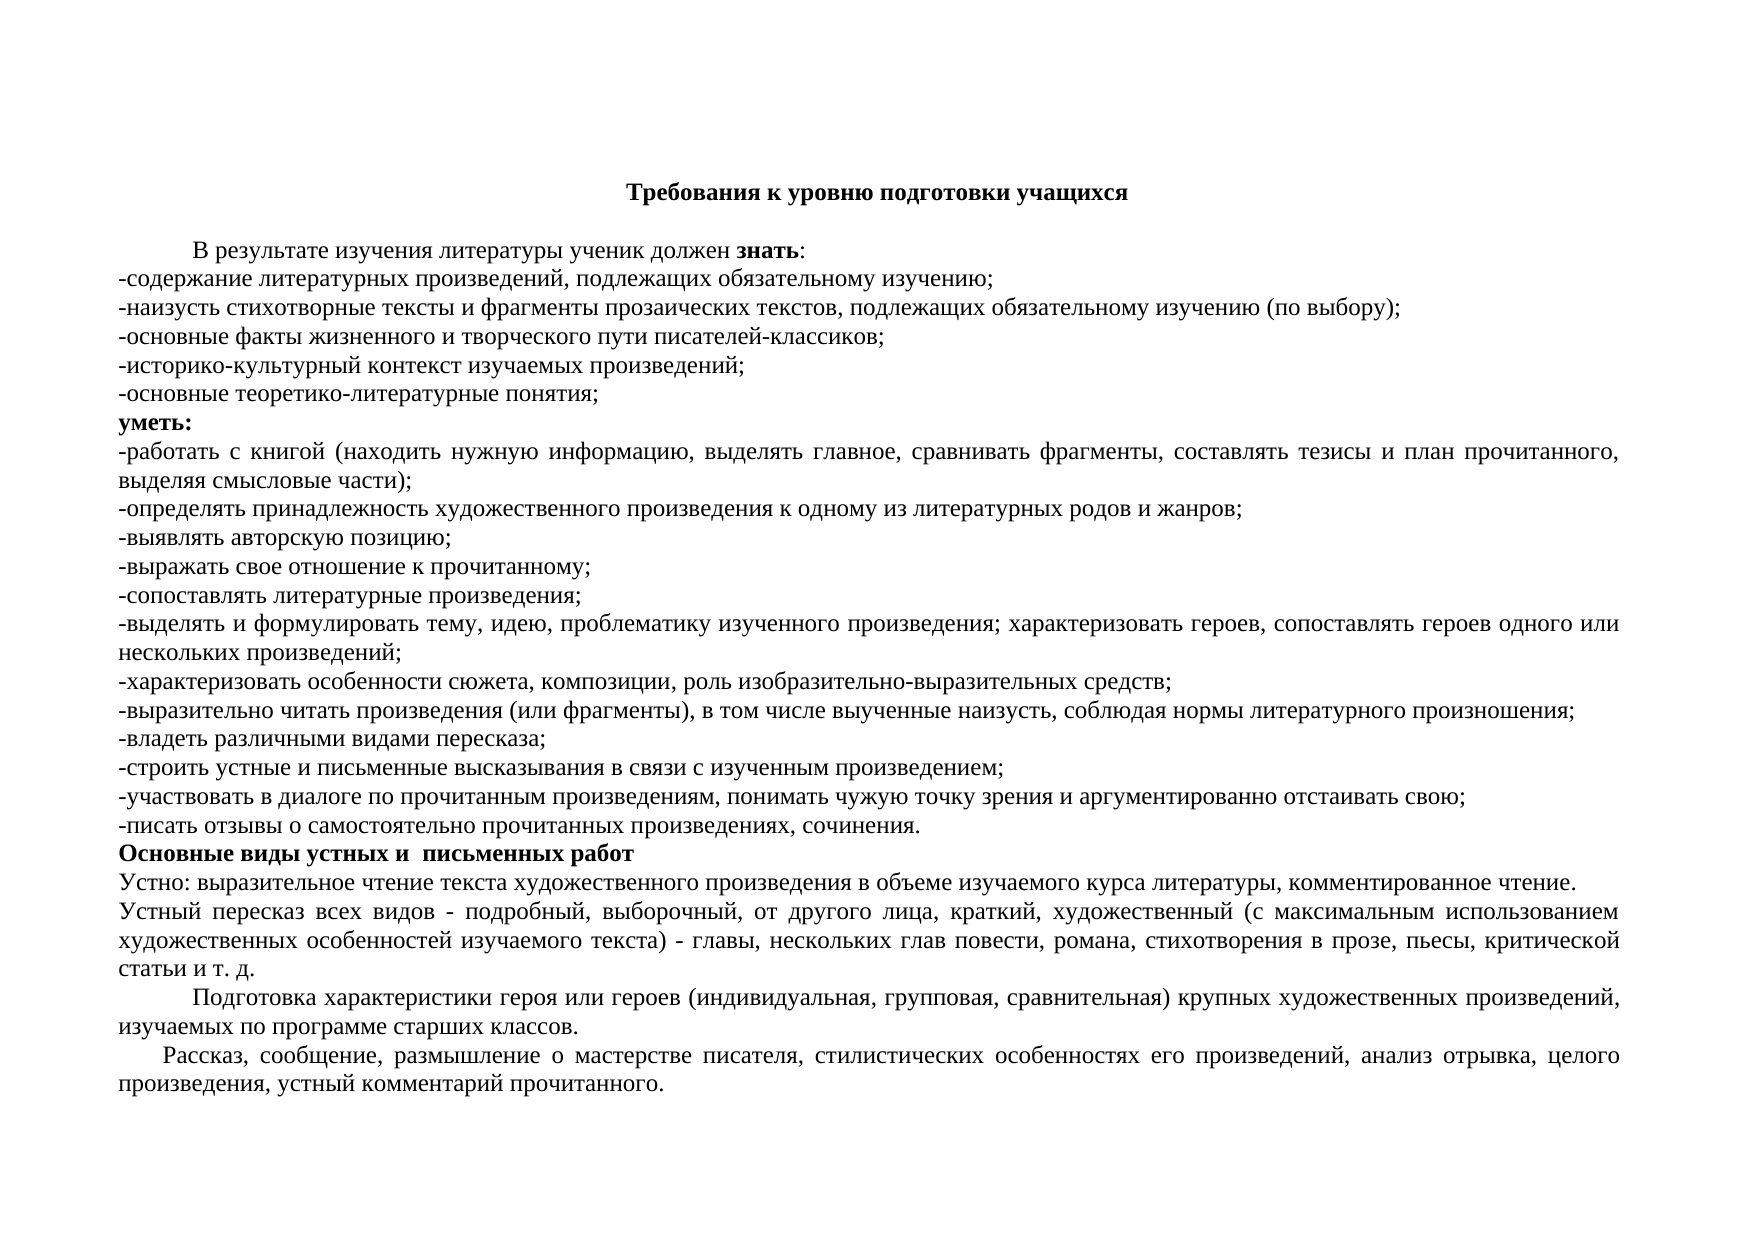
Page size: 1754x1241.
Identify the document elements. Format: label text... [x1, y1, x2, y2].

text -основные теоретико-литературные понятия; [118, 378, 1621, 407]
text Устно: выразительное чтение текста художественного произведения в объеме изучаемого курса литературы, комментированное чтение. [118, 867, 1621, 896]
text -владеть различными видами пересказа; [118, 723, 1621, 752]
text -участвовать в диалоге по прочитанным произведениям, понимать чужую точку зрения и аргументированно отстаивать свою; [118, 781, 1621, 810]
text уметь: [118, 407, 1621, 436]
text Рассказ, сообщение, размышление о мастерстве писателя, стилистических особенностях его произведений, анализ отрывка, целого произведения, устный комментарий прочитанного. [118, 1040, 1621, 1097]
text -выявлять авторскую позицию; [118, 522, 1621, 551]
text -основные факты жизненного и творческого пути писателей-классиков; [118, 321, 1621, 350]
text -работать с книгой (находить нужную информацию, выделять главное, сравнивать фрагменты, составлять тезисы и план прочитанного, выделяя смысловые части); [118, 436, 1621, 493]
text Основные виды устных и письменных работ [118, 838, 1621, 867]
text -содержание литературных произведений, подлежащих обязательному изучению; [118, 263, 1621, 292]
text Устный пересказ всех видов - подробный, выборочный, от другого лица, краткий, художественный (с максимальным использованием художественных особенностей изучаемого текста) - главы, нескольких глав повести, романа, стихотворения в прозе, пьесы, критической статьи и т. д. [118, 896, 1621, 982]
text -характеризовать особенности сюжета, композиции, роль изобразительно-выразительных средств; [118, 666, 1621, 695]
text -выражать свое отношение к прочитанному; [118, 551, 1621, 580]
text -выразительно читать произведения (или фрагменты), в том числе выученные наизусть, соблюдая нормы литературного произношения; [118, 695, 1621, 723]
text Требования к уровню подготовки учащихся [118, 177, 1636, 206]
text В результате изучения литературы ученик должен знать: [118, 235, 1621, 263]
text Подготовка характеристики героя или героев (индивидуальная, групповая, сравнительная) крупных художественных произведений, изучаемых по программе старших классов. [118, 982, 1621, 1040]
text -выделять и формулировать тему, идею, проблематику изученного произведения; характеризовать героев, сопоставлять героев одного или нескольких произведений; [118, 608, 1621, 666]
text -историко-культурный контекст изучаемых произведений; [118, 350, 1621, 378]
text -писать отзывы о самостоятельно прочитанных произведениях, сочинения. [118, 810, 1621, 838]
text -определять принадлежность художественного произведения к одному из литературных родов и жанров; [118, 493, 1621, 522]
text -сопоставлять литературные произведения; [118, 580, 1621, 608]
text -наизусть стихотворные тексты и фрагменты прозаических текстов, подлежащих обязательному изучению (по выбору); [118, 292, 1621, 321]
text -строить устные и письменные высказывания в связи с изученным произведением; [118, 752, 1621, 781]
